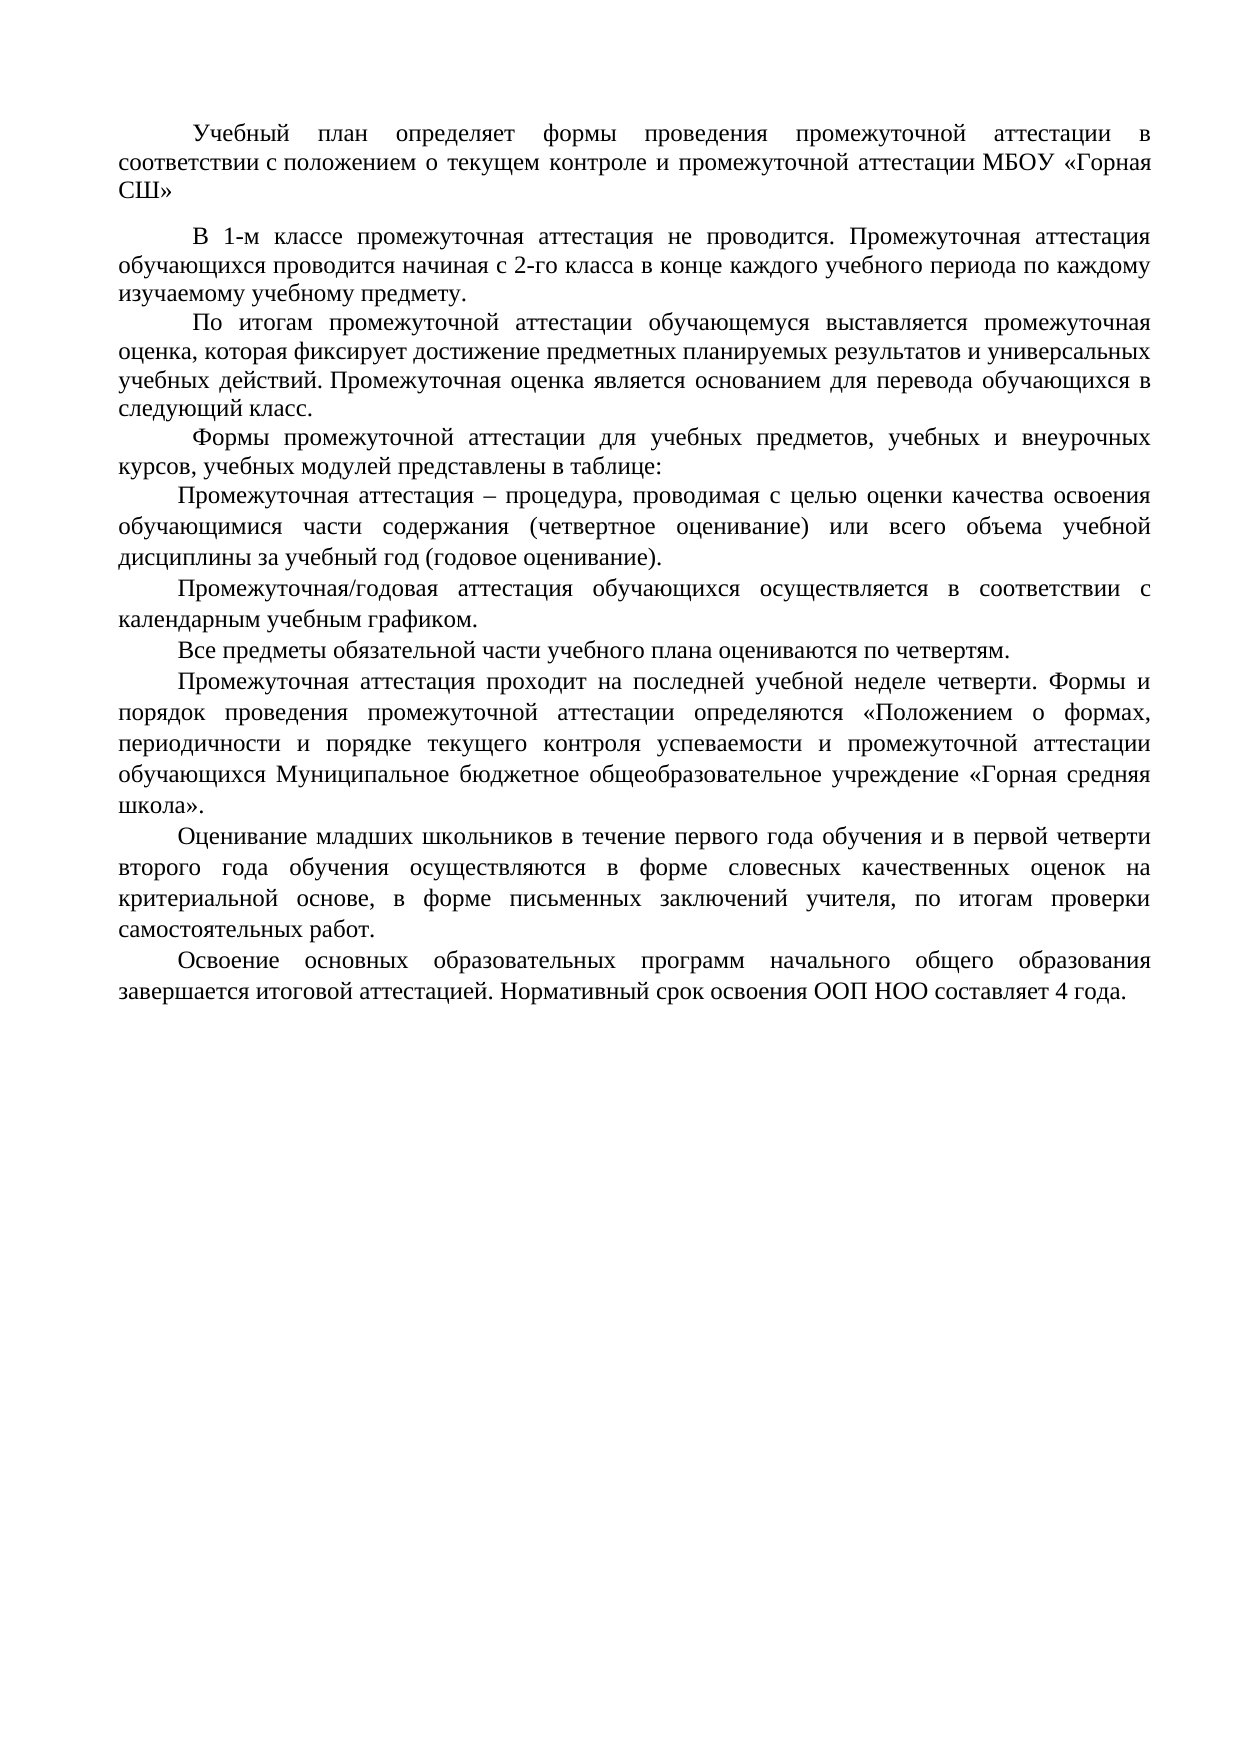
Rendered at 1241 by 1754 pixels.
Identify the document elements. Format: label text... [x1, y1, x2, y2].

text Все предметы обязательной части учебного плана оцениваются по четвертям. [118, 635, 1152, 664]
text Формы промежуточной аттестации для учебных предметов, учебных и внеурочных курсов, учебных модулей представлены в таблице: [118, 422, 1152, 480]
text Промежуточная аттестация – процедура, проводимая с целью оценки качества освоения обучающимися части содержания (четвертное оценивание) или всего объема учебной дисциплины за учебный год (годовое оценивание). [118, 480, 1152, 571]
text По итогам промежуточной аттестации обучающемуся выставляется промежуточная оценка, которая фиксирует достижение предметных планируемых результатов и универсальных учебных действий. Промежуточная оценка является основанием для перевода обучающихся в следующий класс. [118, 307, 1152, 422]
text Освоение основных образовательных программ начального общего образования завершается итоговой аттестацией. Нормативный срок освоения ООП НОО составляет 4 года. [118, 945, 1152, 1005]
text Промежуточная аттестация проходит на последней учебной неделе четверти. Формы и порядок проведения промежуточной аттестации определяются «Положением о формах, периодичности и порядке текущего контроля успеваемости и промежуточной аттестации обучающихся Муниципальное бюджетное общеобразовательное учреждение «Горная средняя школа». [118, 666, 1152, 819]
text Учебный план определяет формы проведения промежуточной аттестации в соответствии с положением о текущем контроле и промежуточной аттестации МБОУ «Горная СШ» [118, 118, 1152, 204]
text Оценивание младших школьников в течение первого года обучения и в первой четверти второго года обучения осуществляются в форме словесных качественных оценок на критериальной основе, в форме письменных заключений учителя, по итогам проверки самостоятельных работ. [118, 821, 1152, 943]
text Промежуточная/годовая аттестация обучающихся осуществляется в соответствии с календарным учебным графиком. [118, 573, 1152, 633]
text В 1-м классе промежуточная аттестация не проводится. Промежуточная аттестация обучающихся проводится начиная с 2-го класса в конце каждого учебного периода по каждому изучаемому учебному предмету. [118, 221, 1152, 307]
